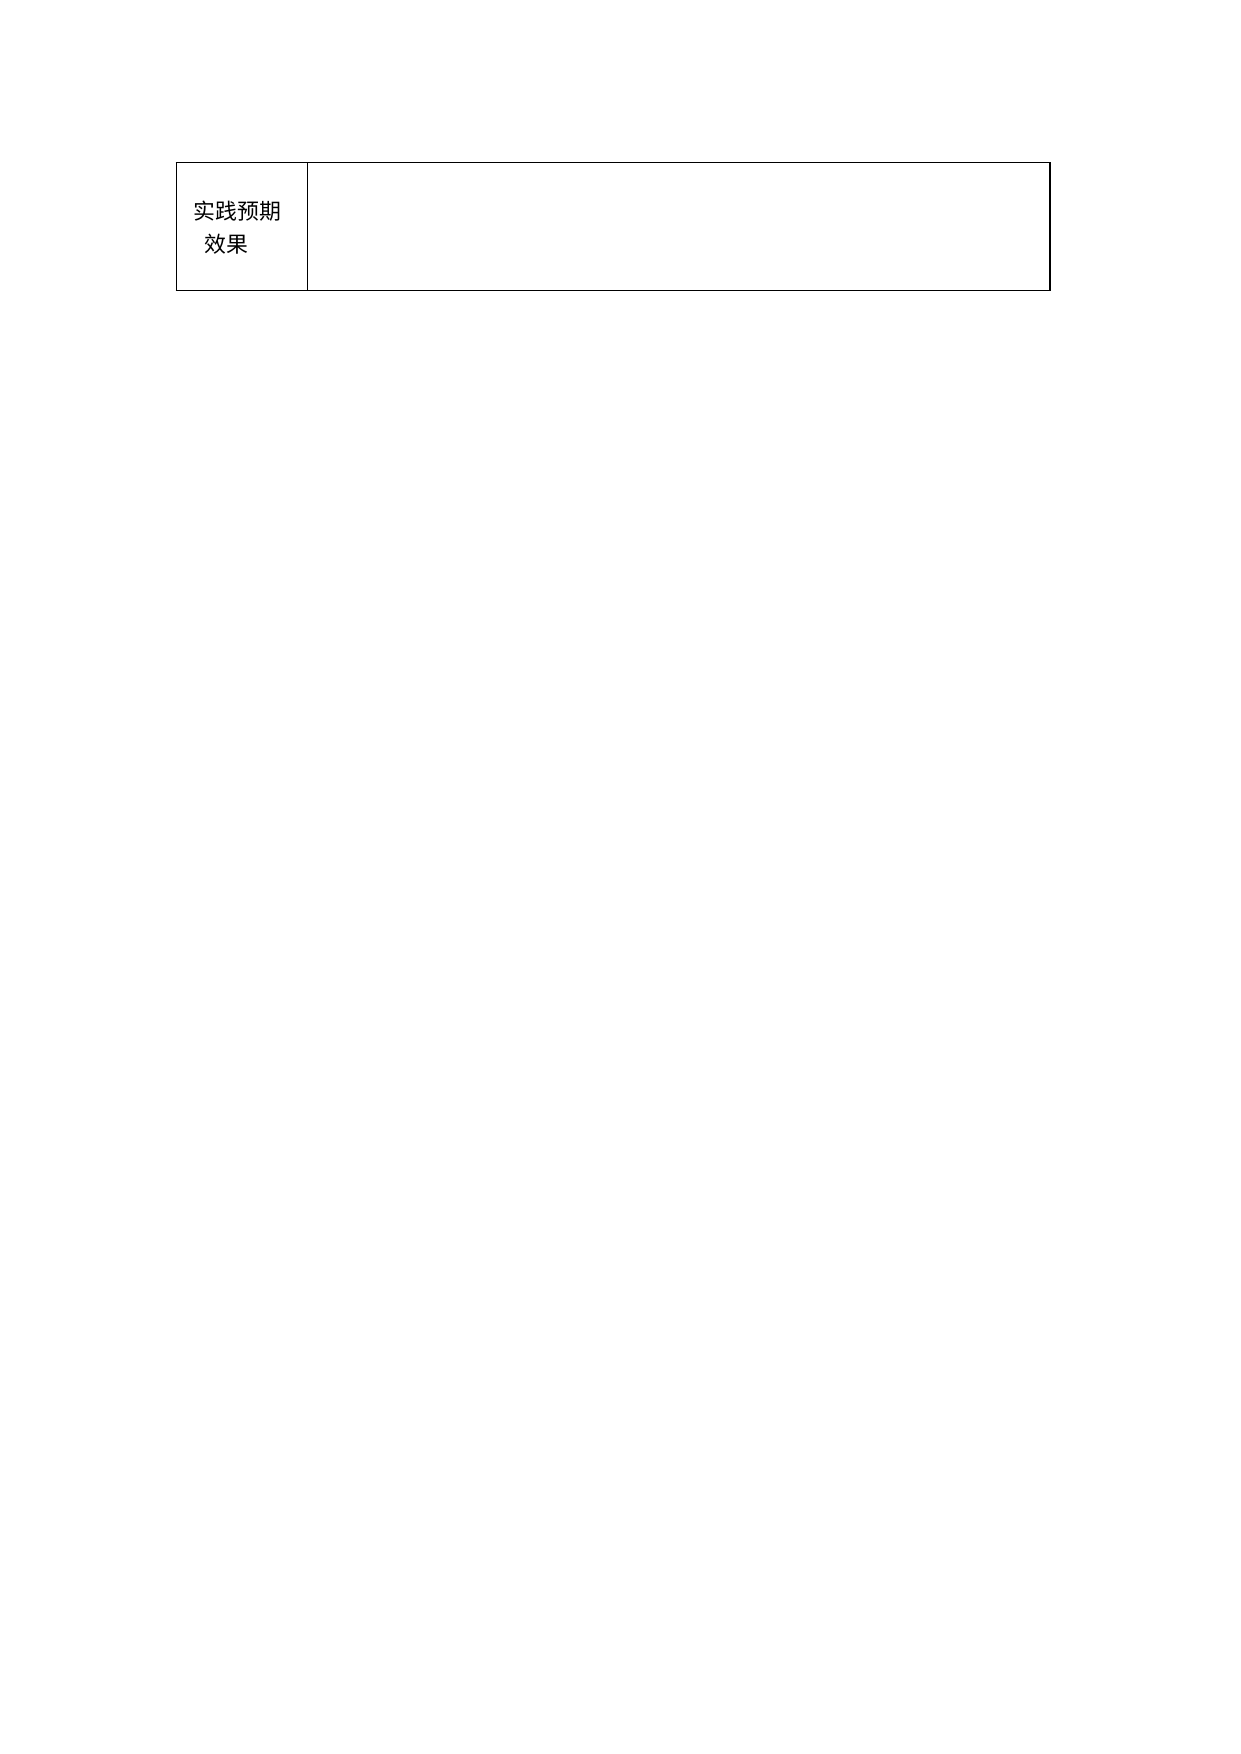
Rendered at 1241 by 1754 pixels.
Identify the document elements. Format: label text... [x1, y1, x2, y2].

table_cell 实践预期 效果 [177, 163, 307, 290]
table_cell [308, 163, 1049, 290]
